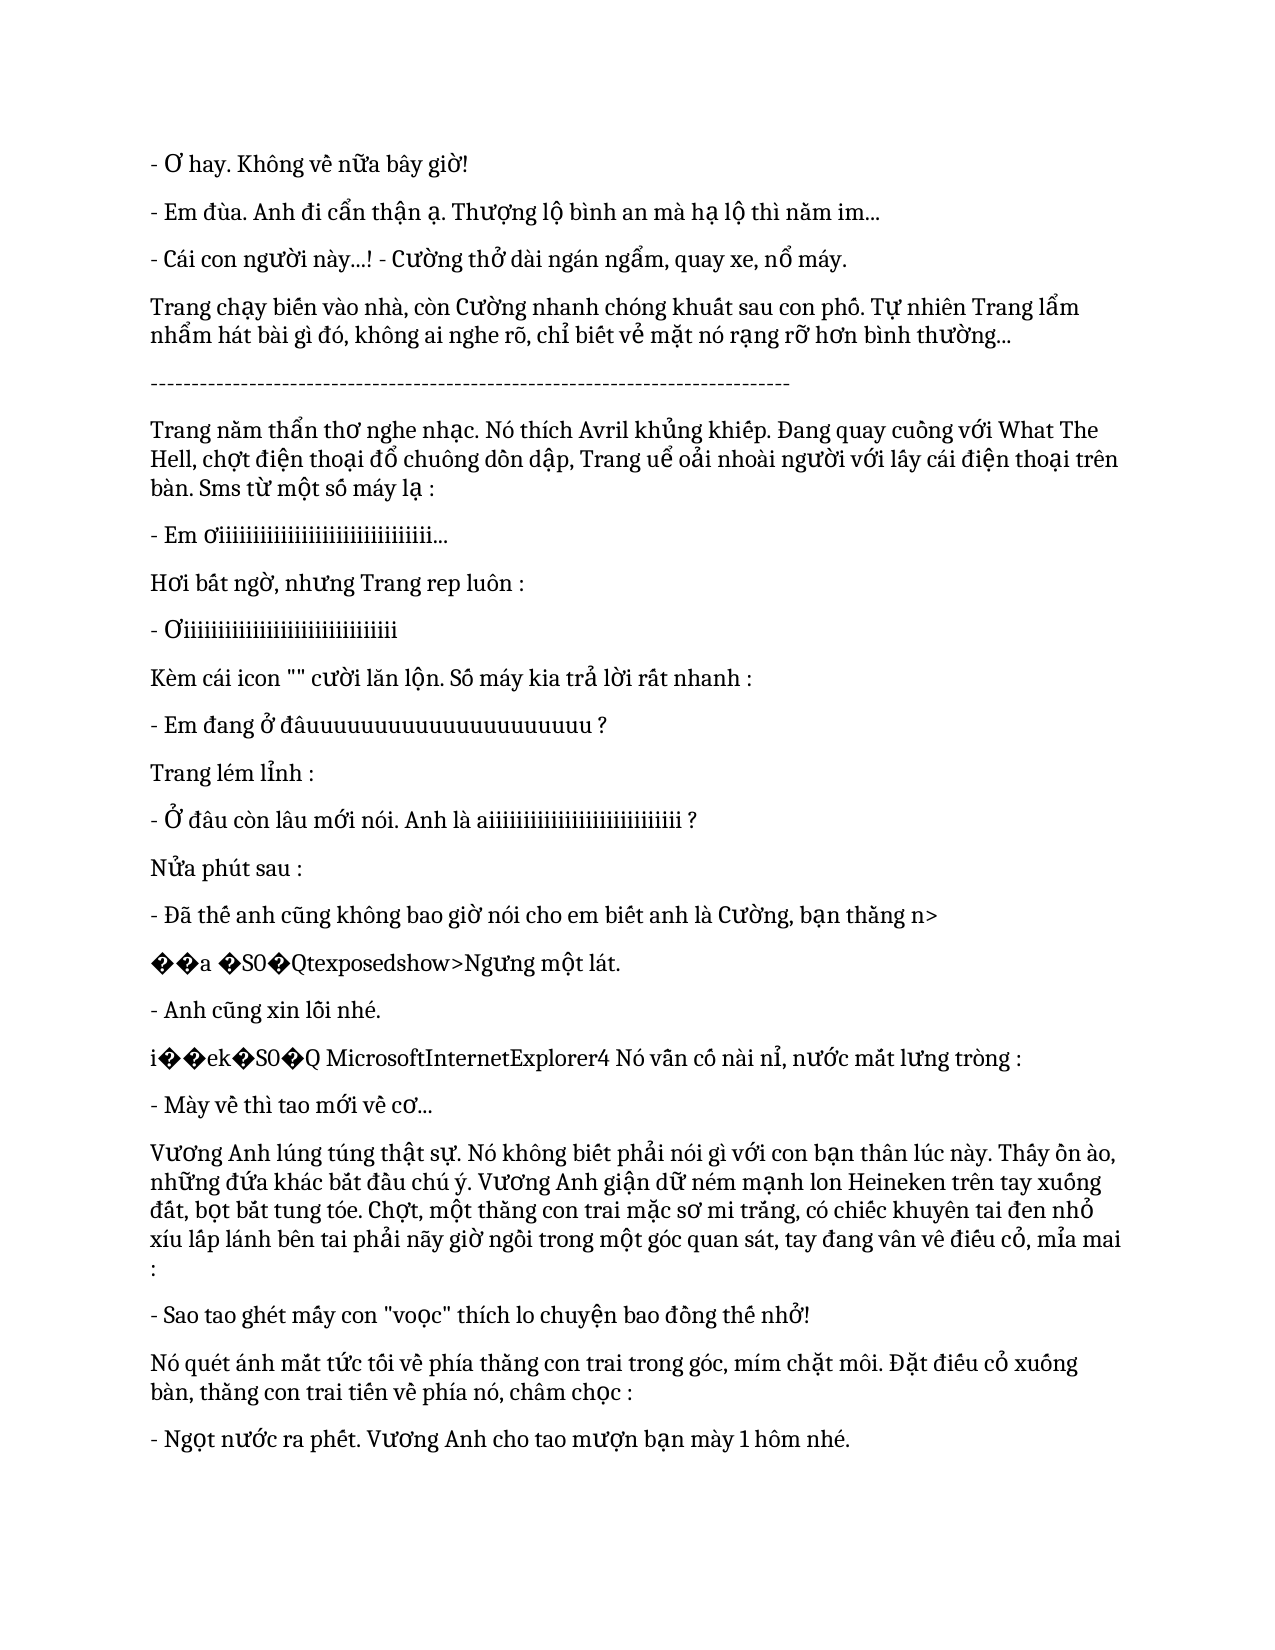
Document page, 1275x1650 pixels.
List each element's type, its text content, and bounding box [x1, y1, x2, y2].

text - Em ơiiiiiiiiiiiiiiiiiiiiiiiiiiiiiii... [150, 521, 1125, 550]
text - Mày về thì tao mới về cơ... [150, 1091, 1125, 1120]
text - Ngọt nước ra phết. Vương Anh cho tao mượn bạn mày 1 hôm nhé. [150, 1425, 1125, 1454]
text ------------------------------------------------------------------------------ [150, 369, 1125, 397]
text Nó quét ánh mắt tức tối về phía thằng con trai trong góc, mím chặt môi. Đặt điếu cỏ xuống bàn, thằng con trai tiến về phía nó, châm chọc : [150, 1349, 1125, 1406]
text - Em đang ở đâuuuuuuuuuuuuuuuuuuuuu ? [150, 711, 1125, 740]
text - Em đùa. Anh đi cẩn thận ạ. Thượng lộ bình an mà hạ lộ thì nằm im... [150, 197, 1125, 226]
text Hơi bất ngờ, nhưng Trang rep luôn : [150, 569, 1125, 597]
text i��ek�S0�Q MicrosoftInternetExplorer4 Nó vẫn cố nài nỉ, nước mắt lưng tròng : [150, 1044, 1125, 1072]
text Trang lém lỉnh : [150, 759, 1125, 787]
text - Sao tao ghét mấy con "voọc" thích lo chuyện bao đồng thế nhở! [150, 1301, 1125, 1330]
text - Ơ hay. Không về nữa bây giờ! [150, 150, 1125, 179]
text Trang chạy biến vào nhà, còn Cường nhanh chóng khuất sau con phố. Tự nhiên Trang lẩm nhẩm hát bài gì đó, không ai nghe rõ, chỉ biết vẻ mặt nó rạng rỡ hơn bình thường... [150, 292, 1125, 350]
text ��a �S0�Qtexposedshow>Ngưng một lát. [150, 949, 1125, 977]
text - Ơiiiiiiiiiiiiiiiiiiiiiiiiiiiiiii [150, 616, 1125, 645]
text - Ở đâu còn lâu mới nói. Anh là aiiiiiiiiiiiiiiiiiiiiiiiiiiii ? [150, 806, 1125, 835]
text - Đã thế anh cũng không bao giờ nói cho em biết anh là Cường, bạn thằng n> [150, 901, 1125, 930]
text Vương Anh lúng túng thật sự. Nó không biết phải nói gì với con bạn thân lúc này. Thấy ồn ào, những đứa khác bắt đầu chú ý. Vương Anh giận dữ ném mạnh lon Heineken trên tay xuống đất, bọt bắt tung tóe. Chợt, một thằng con trai mặc sơ mi trắng, có chiếc khuyên tai đen nhỏ xíu lấp lánh bên tai phải nãy giờ ngồi trong một góc quan sát, tay đang vân vê điếu cỏ, mỉa mai : [150, 1139, 1125, 1282]
text Nửa phút sau : [150, 854, 1125, 882]
text Trang nằm thẩn thơ nghe nhạc. Nó thích Avril khủng khiếp. Đang quay cuồng với What The Hell, chợt điện thoại đổ chuông dồn dập, Trang uể oải nhoài người với lấy cái điện thoại trên bàn. Sms từ một số máy lạ : [150, 416, 1125, 502]
text - Cái con người này...! - Cường thở dài ngán ngẩm, quay xe, nổ máy. [150, 245, 1125, 274]
text - Anh cũng xin lỗi nhé. [150, 996, 1125, 1025]
text Kèm cái icon "" cười lăn lộn. Số máy kia trả lời rất nhanh : [150, 664, 1125, 692]
